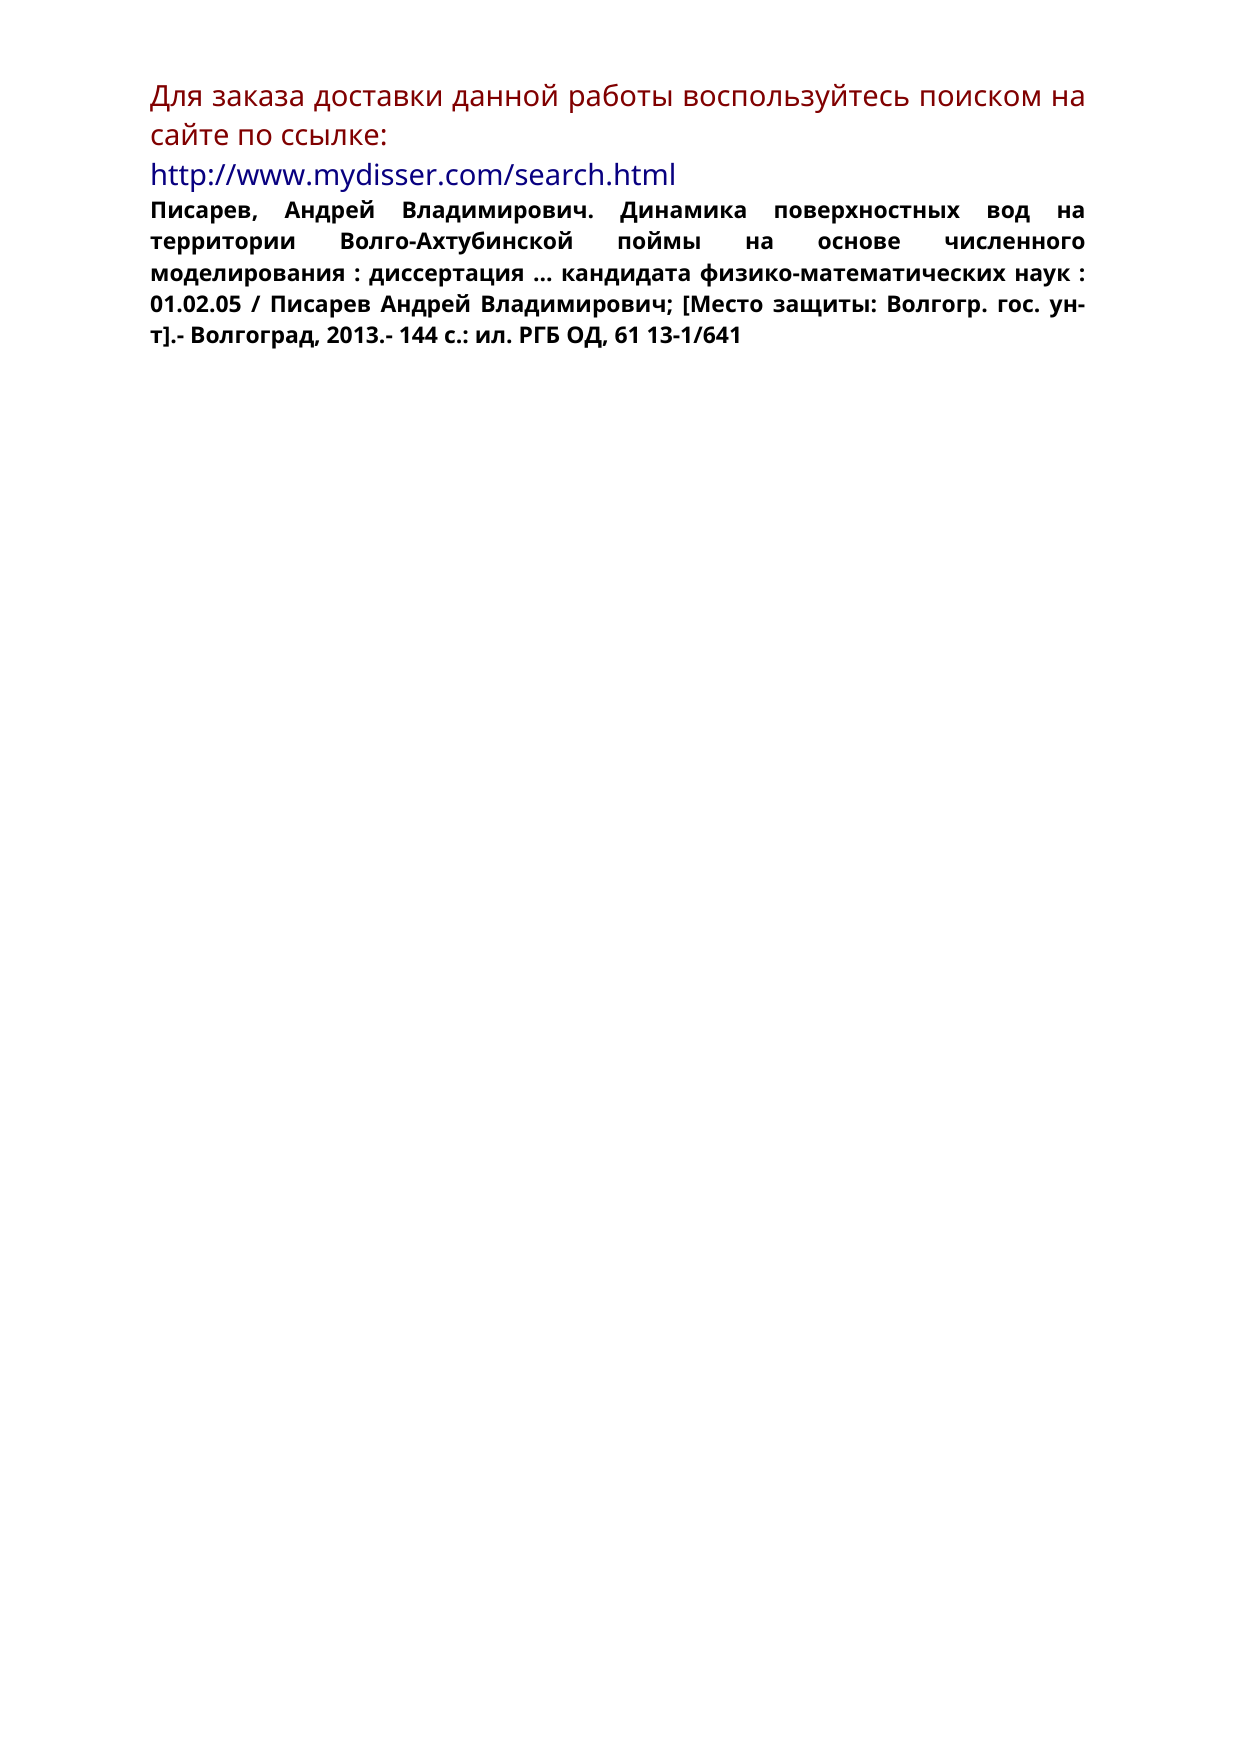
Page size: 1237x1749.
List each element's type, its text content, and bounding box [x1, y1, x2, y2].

text Писарев, Андрей Владимирович. Динамика поверхностных вод на территории Волго-Ахтубинской поймы на основе численного моделирования : диссертация ... кандидата физико-математических наук : 01.02.05 / Писарев Андрей Владимирович; [Место защиты: Волгогр. гос. ун-т].- Волгоград, 2013.- 144 с.: ил. РГБ ОД, 61 13-1/641 [150, 194, 1086, 350]
